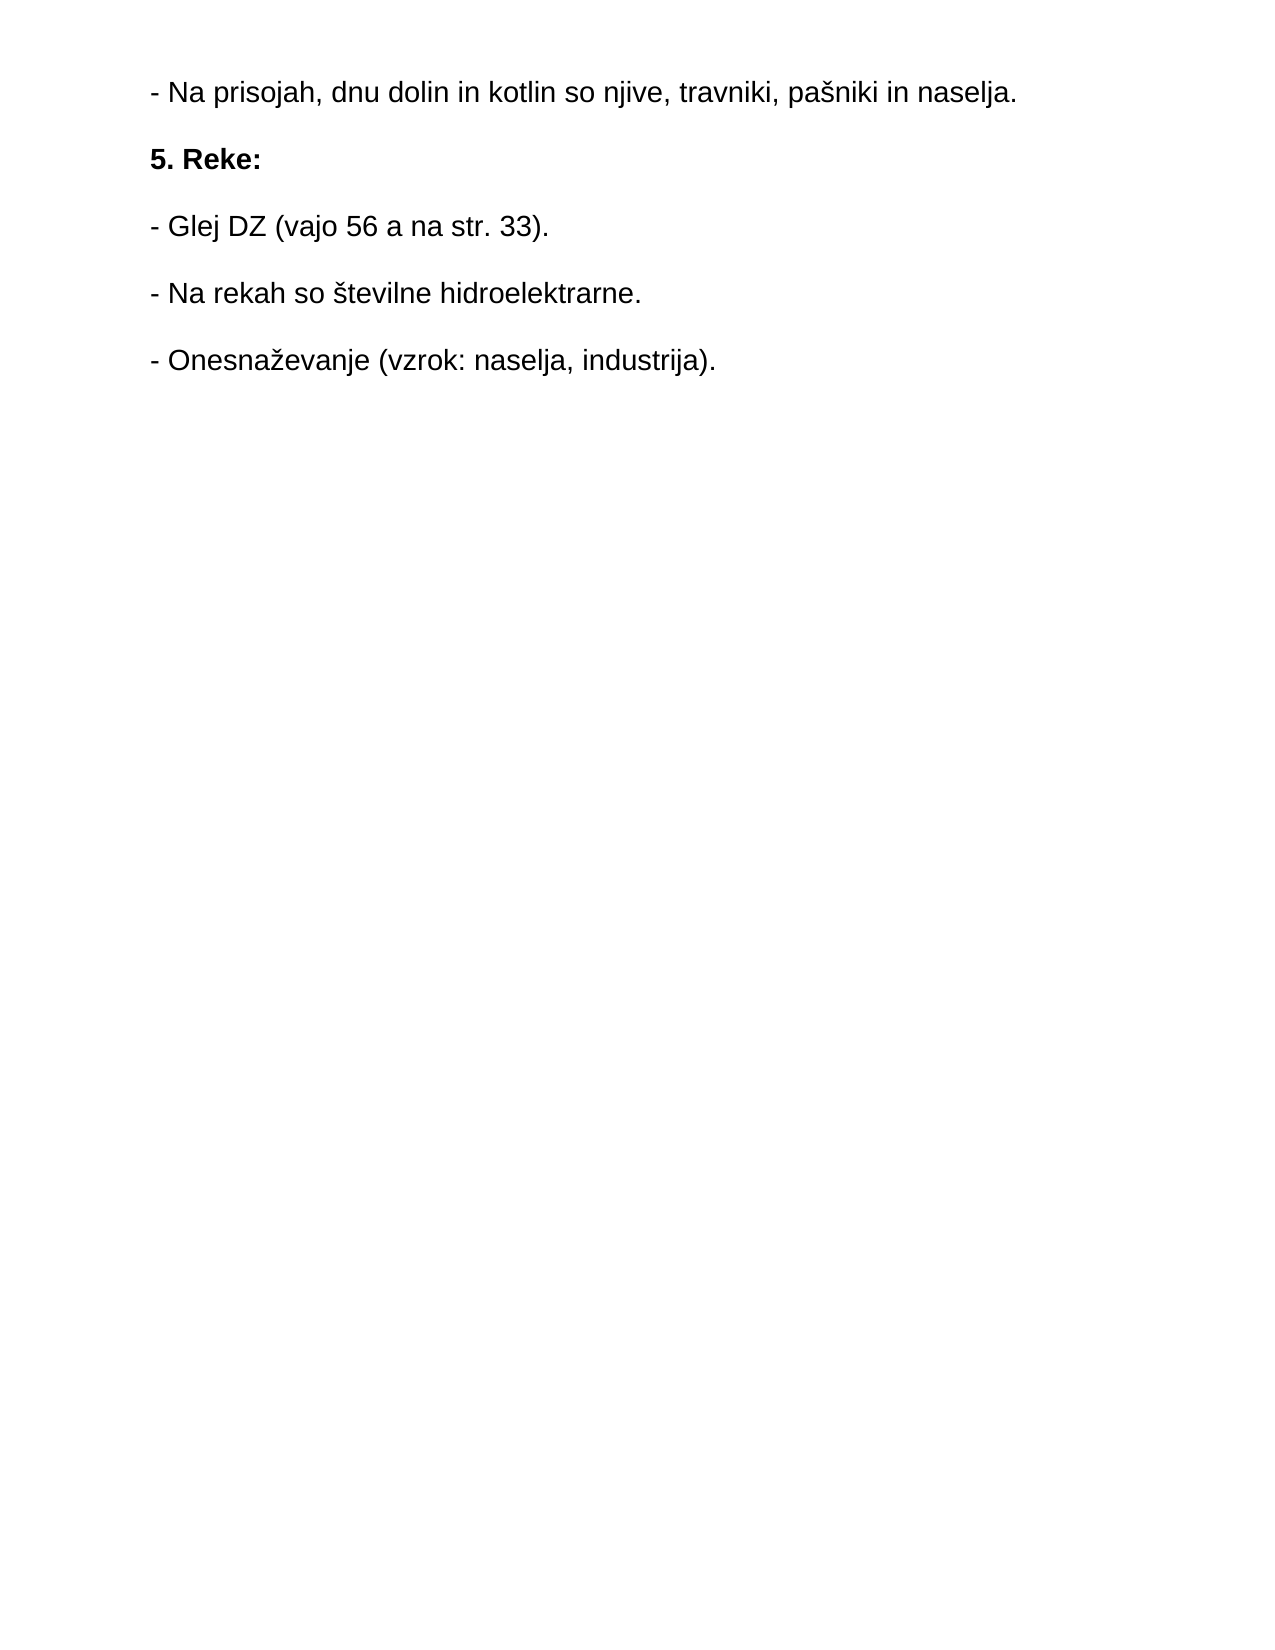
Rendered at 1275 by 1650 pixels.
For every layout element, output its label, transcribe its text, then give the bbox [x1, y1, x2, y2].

text - Na rekah so številne hidroelektrarne. [112, 276, 1200, 309]
text - Glej DZ (vajo 56 a na str. 33). [112, 209, 1200, 242]
text 5. Reke: [112, 142, 1200, 176]
text - Na prisojah, dnu dolin in kotlin so njive, travniki, pašniki in naselja. [112, 75, 1200, 108]
text - Onesnaževanje (vzrok: naselja, industrija). [112, 343, 1200, 376]
